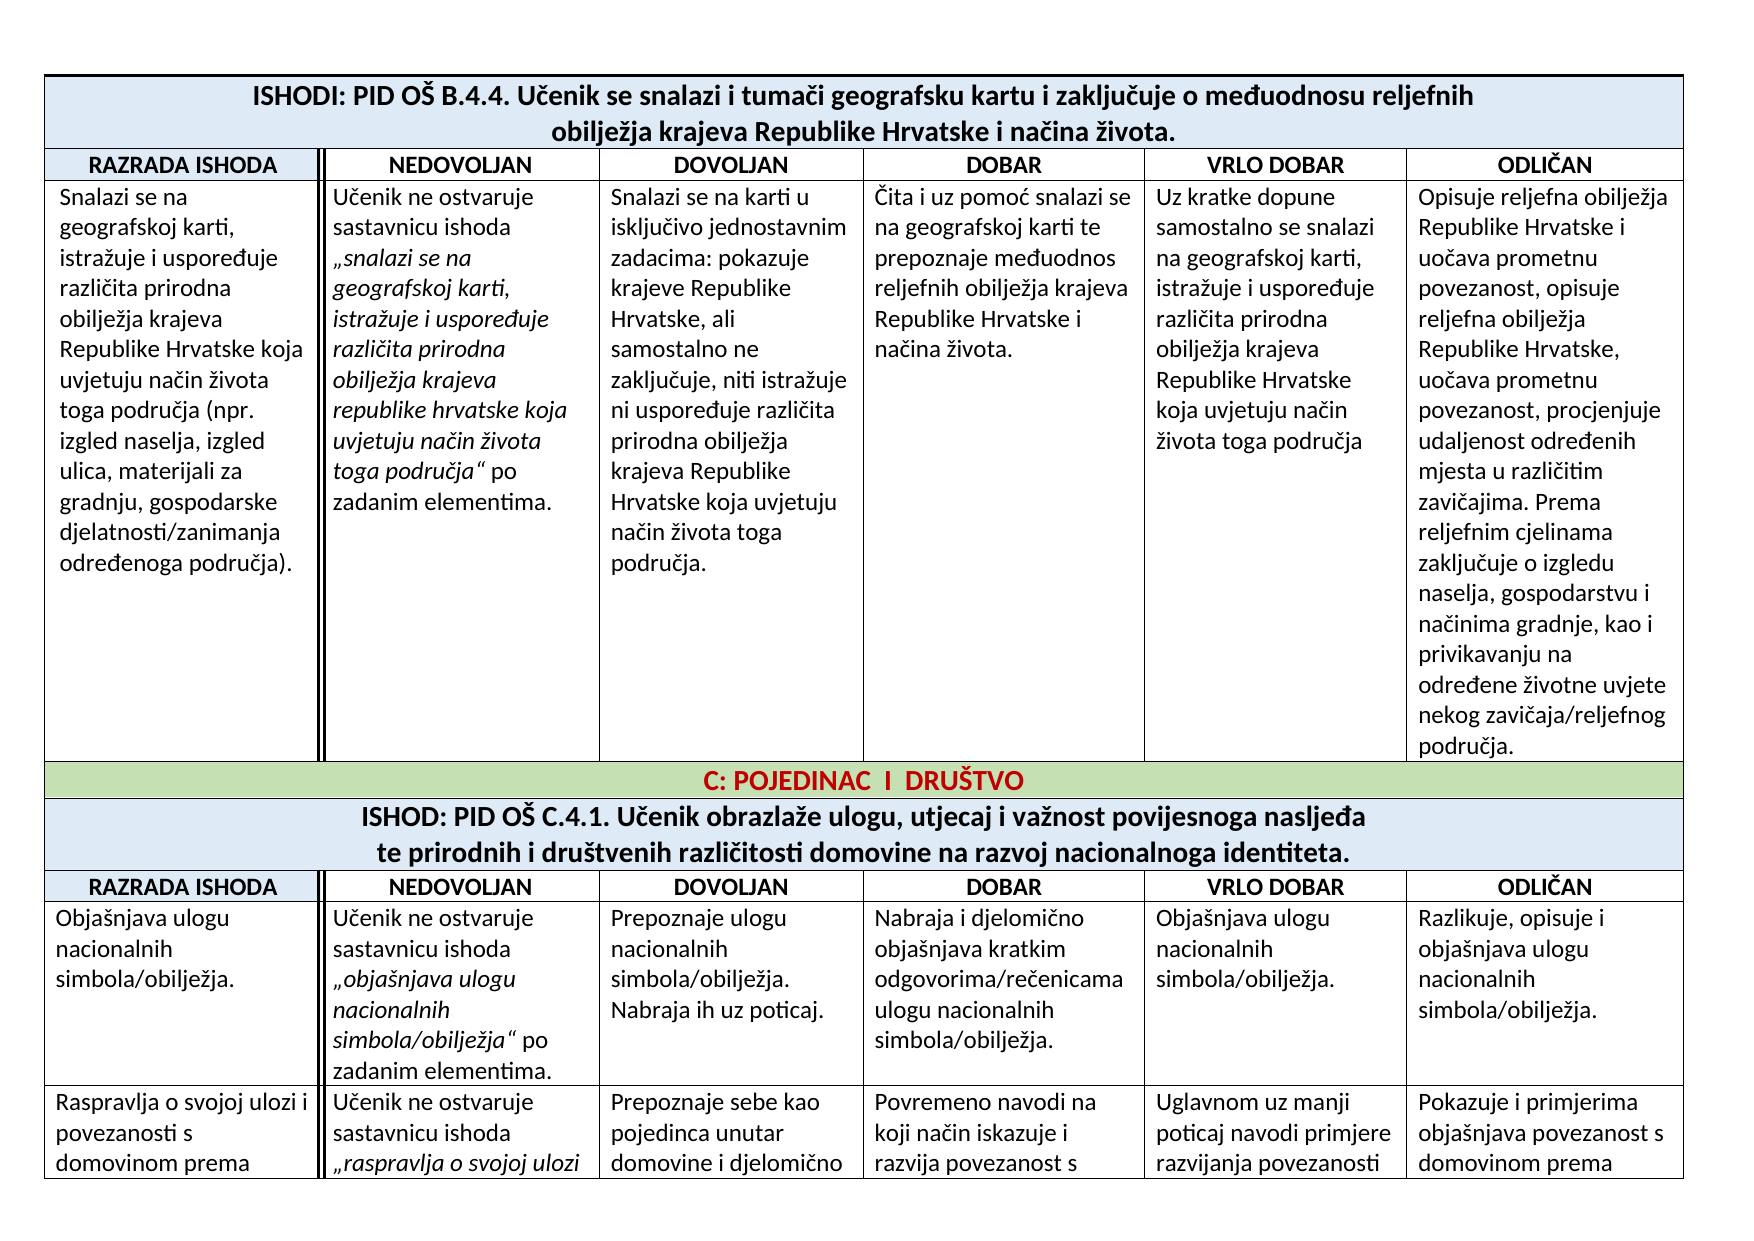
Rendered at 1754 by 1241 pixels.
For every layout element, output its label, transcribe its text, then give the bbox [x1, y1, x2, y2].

table_cell ODLIČAN [1407, 871, 1683, 901]
table_cell RAZRADA ISHODA [45, 871, 317, 901]
table_cell VRLO DOBAR [1145, 871, 1406, 901]
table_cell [1407, 1086, 1683, 1178]
table_cell Prepoznaje ulogu nacionalnih simbola/obilježja. Nabraja ih uz poticaj. [600, 902, 863, 1085]
table_cell ISHODI: PID OŠ B.4.4. Učenik se snalazi i tumači geografsku kartu i zaključuje o međuodnosu reljefnih obilježja krajeva Republike Hrvatske i načina života. [45, 77, 1683, 148]
table_cell Objašnjava ulogu nacionalnih simbola/obilježja. [45, 902, 317, 1085]
table_cell Opisuje reljefna obilježja Republike Hrvatske i uočava prometnu povezanost, opisuje reljefna obilježja Republike Hrvatske, uočava prometnu povezanost, procjenjuje udaljenost određenih mjesta u različitim zavičajima. Prema reljefnim cjelinama zaključuje o izgledu naselja, gospodarstvu i načinima gradnje, kao i privikavanju na određene životne uvjete nekog zavičaja/reljefnog područja. [1407, 181, 1683, 761]
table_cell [326, 1086, 599, 1178]
table_cell DOVOLJAN [600, 149, 863, 180]
table_cell ODLIČAN [1407, 149, 1683, 180]
table_cell VRLO DOBAR [1145, 149, 1406, 180]
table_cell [45, 1086, 317, 1178]
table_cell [864, 1086, 1144, 1178]
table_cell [600, 1086, 863, 1178]
table_cell DOBAR [864, 871, 1144, 901]
table_cell Uz kratke dopune samostalno se snalazi na geografskoj karti, istražuje i uspoređuje različita prirodna obilježja krajeva Republike Hrvatske koja uvjetuju način života toga područja [1145, 181, 1406, 761]
table_cell RAZRADA ISHODA [45, 149, 317, 180]
table_cell Objašnjava ulogu nacionalnih simbola/obilježja. [1145, 902, 1406, 1085]
table_cell Snalazi se na karti u isključivo jednostavnim zadacima: pokazuje krajeve Republike Hrvatske, ali samostalno ne zaključuje, niti istražuje ni uspoređuje različita prirodna obilježja krajeva Republike Hrvatske koja uvjetuju način života toga područja. [600, 181, 863, 761]
table_cell Snalazi se na geografskoj karti, istražuje i uspoređuje različita prirodna obilježja krajeva Republike Hrvatske koja uvjetuju način života toga područja (npr. izgled naselja, izgled ulica, materijali za gradnju, gospodarske djelatnosti/zanimanja određenoga područja). [45, 181, 317, 761]
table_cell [1145, 1086, 1406, 1178]
table_cell Učenik ne ostvaruje sastavnicu ishoda „objašnjava ulogu nacionalnih simbola/obilježja“ po zadanim elementima. [326, 902, 599, 1085]
table_cell Čita i uz pomoć snalazi se na geografskoj karti te prepoznaje međuodnos reljefnih obilježja krajeva Republike Hrvatske i načina života. [864, 181, 1144, 761]
table_cell Razlikuje, opisuje i objašnjava ulogu nacionalnih simbola/obilježja. [1407, 902, 1683, 1085]
table_cell Učenik ne ostvaruje sastavnicu ishoda „snalazi se na geografskoj karti, istražuje i uspoređuje različita prirodna obilježja krajeva republike hrvatske koja uvjetuju način života toga područja“ po zadanim elementima. [326, 181, 599, 761]
table_cell DOVOLJAN [600, 871, 863, 901]
table_cell C: POJEDINAC I DRUŠTVO [45, 762, 1683, 797]
table_cell ISHOD: PID OŠ C.4.1. Učenik obrazlaže ulogu, utjecaj i važnost povijesnoga nasljeđa te prirodnih i društvenih različitosti domovine na razvoj nacionalnoga identiteta. [45, 799, 1683, 870]
table_cell NEDOVOLJAN [326, 149, 599, 180]
table_cell Nabraja i djelomično objašnjava kratkim odgovorima/rečenicama ulogu nacionalnih simbola/obilježja. [864, 902, 1144, 1085]
table_cell NEDOVOLJAN [326, 871, 599, 901]
table_cell DOBAR [864, 149, 1144, 180]
